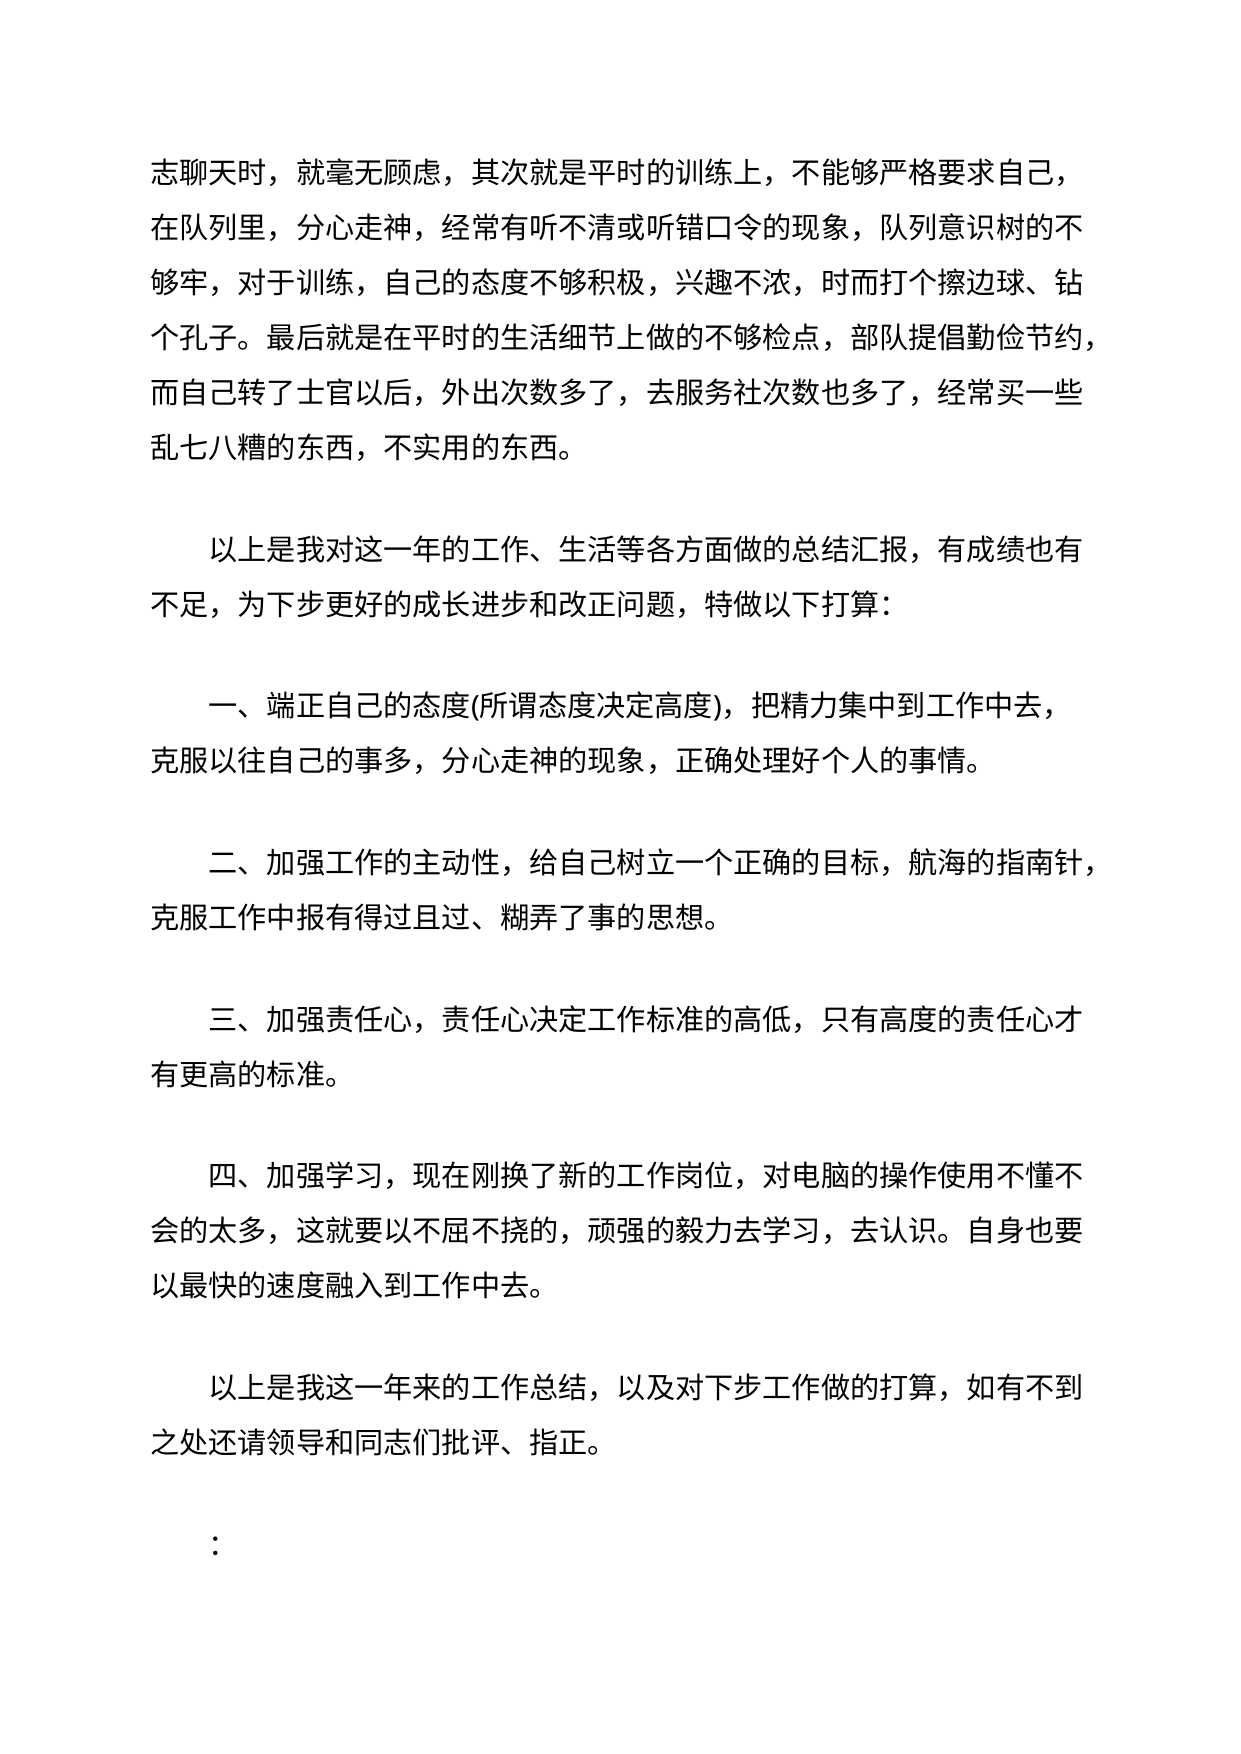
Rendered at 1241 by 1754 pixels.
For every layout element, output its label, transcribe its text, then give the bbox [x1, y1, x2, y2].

text 以上是我对这一年的工作、生活等各方面做的总结汇报，有成绩也有不足，为下步更好的成长进步和改正问题，特做以下打算： [150, 526, 1090, 623]
text 二、加强工作的主动性，给自己树立一个正确的目标，航海的指南针，克服工作中报有得过且过、糊弄了事的思想。 [150, 840, 1090, 937]
text 一、端正自己的态度(所谓态度决定高度)，把精力集中到工作中去，克服以往自己的事多，分心走神的现象，正确处理好个人的事情。 [150, 683, 1090, 780]
text 以上是我这一年来的工作总结，以及对下步工作做的打算，如有不到之处还请领导和同志们批评、指正。 [150, 1364, 1090, 1462]
text 三、加强责任心，责任心决定工作标准的高低，只有高度的责任心才有更高的标准。 [150, 996, 1090, 1093]
text 四、加强学习，现在刚换了新的工作岗位，对电脑的操作使用不懂不会的太多，这就要以不屈不挠的，顽强的毅力去学习，去认识。自身也要以最快的速度融入到工作中去。 [150, 1153, 1090, 1305]
text ： [150, 1521, 1090, 1563]
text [150, 150, 1090, 467]
